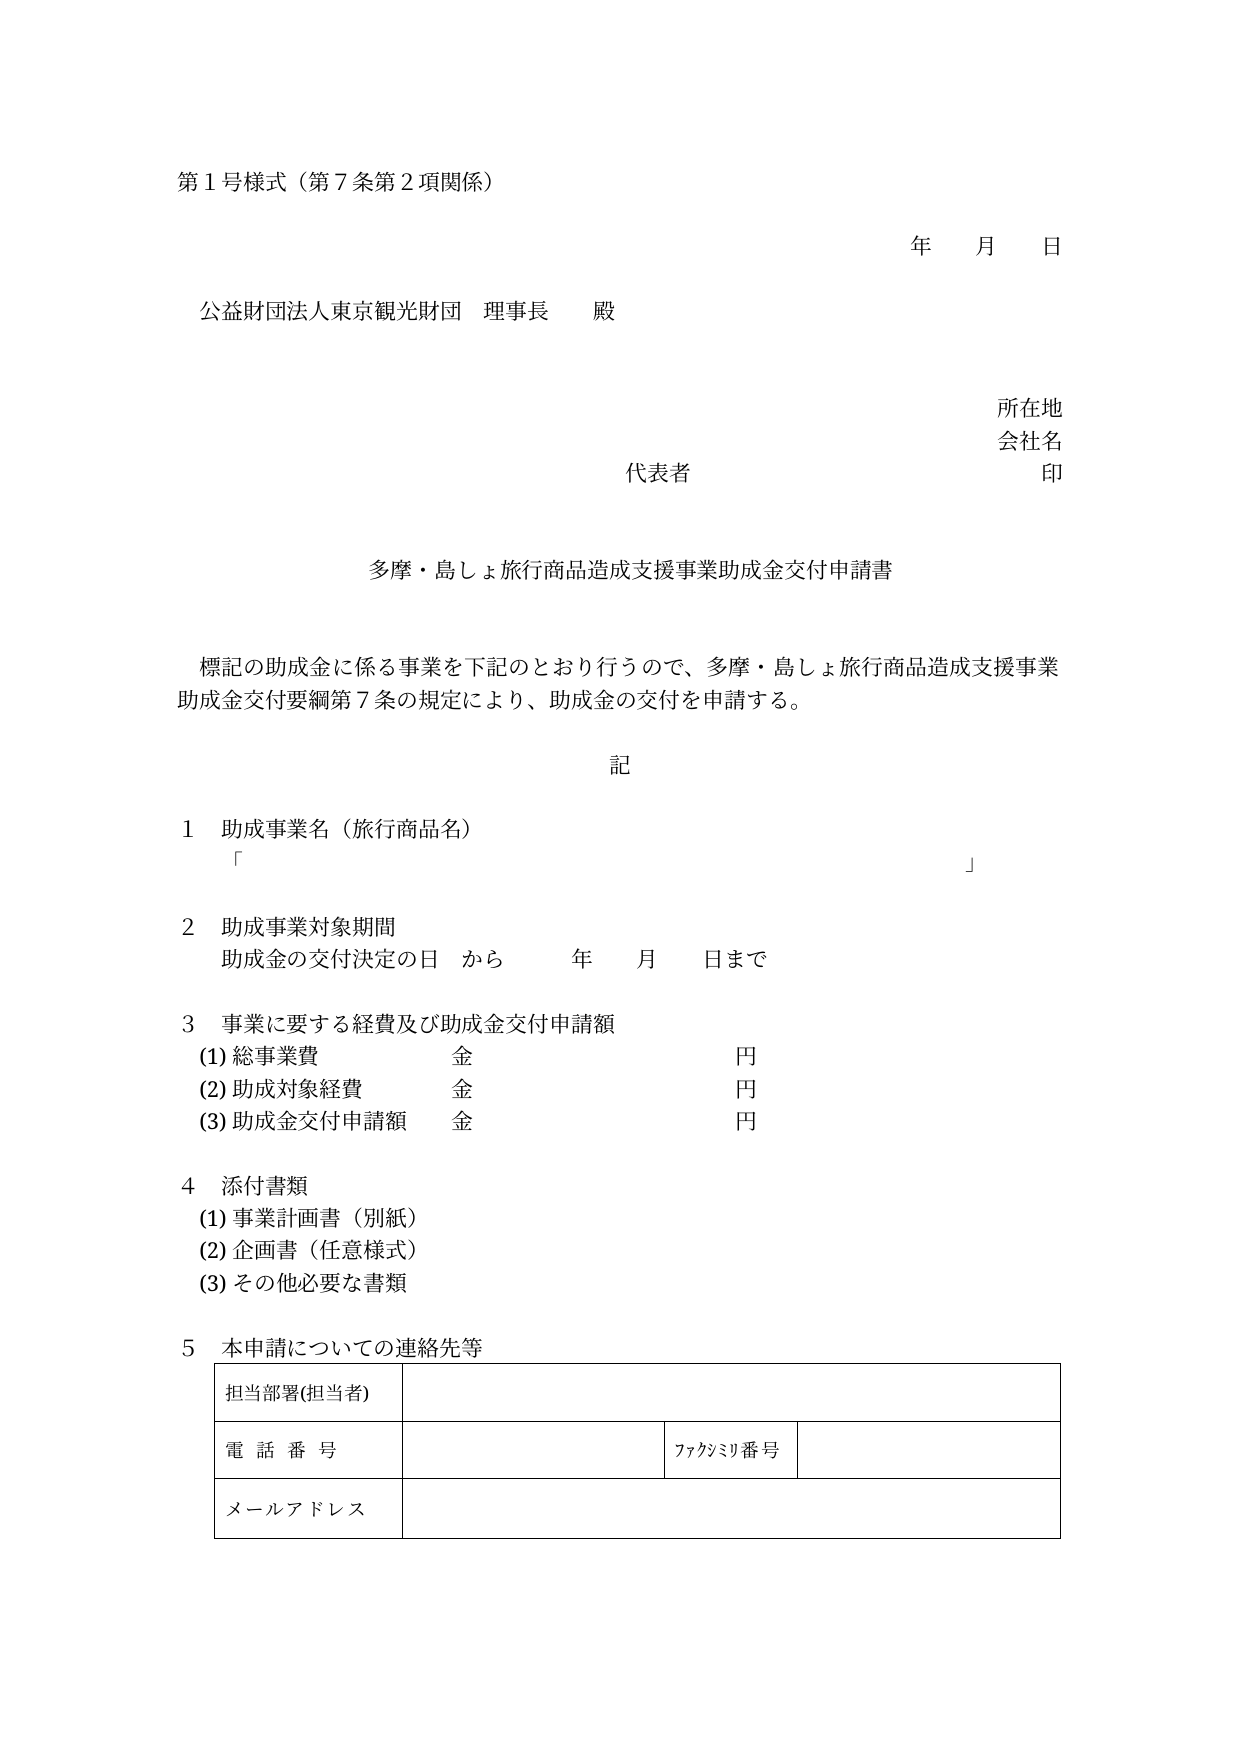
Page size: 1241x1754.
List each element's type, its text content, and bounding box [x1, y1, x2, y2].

text 第１号様式（第７条第２項関係） [177, 164, 1063, 197]
text 公益財団法人東京観光財団 理事長 殿 [177, 294, 1063, 326]
text 記 [177, 747, 1063, 780]
table_cell メールアドレス [215, 1479, 402, 1537]
text 年 月 日 [177, 229, 1063, 261]
text 代表者 印 [177, 456, 1063, 488]
text (1) 事業計画書（別紙） [177, 1201, 1063, 1233]
text (2) 企画書（任意様式） [177, 1233, 1063, 1266]
table_cell ﾌｧｸｼﾐﾘ番号 [665, 1422, 797, 1478]
text (1) 総事業費 金 円 [177, 1039, 1063, 1071]
table_cell [403, 1479, 1060, 1537]
text 多摩・島しょ旅行商品造成支援事業助成金交付申請書 [177, 553, 1063, 585]
table_cell [403, 1422, 664, 1478]
text 「 」 [177, 844, 1063, 877]
text ３ 事業に要する経費及び助成金交付申請額 [177, 1007, 1063, 1039]
text ４ 添付書類 [177, 1168, 1063, 1201]
table_header [403, 1364, 1060, 1421]
text 助成金の交付決定の日 から 年 月 日まで [177, 942, 1063, 974]
text (2) 助成対象経費 金 円 [177, 1071, 1063, 1104]
text １ 助成事業名（旅行商品名） [177, 812, 1063, 844]
table_cell 電話番号 [215, 1422, 402, 1478]
text ５ 本申請についての連絡先等 [177, 1331, 1063, 1363]
text (3) その他必要な書類 [177, 1266, 1063, 1298]
text 標記の助成金に係る事業を下記のとおり行うので、多摩・島しょ旅行商品造成支援事業助成金交付要綱第７条の規定により、助成金の交付を申請する。 [177, 650, 1063, 715]
text 会社名 [177, 423, 1063, 456]
table_cell [798, 1422, 1060, 1478]
table_header 担当部署(担当者) [215, 1364, 402, 1421]
text ２ 助成事業対象期間 [177, 909, 1063, 942]
text 所在地 [177, 391, 1063, 423]
text (3) 助成金交付申請額 金 円 [177, 1104, 1063, 1136]
